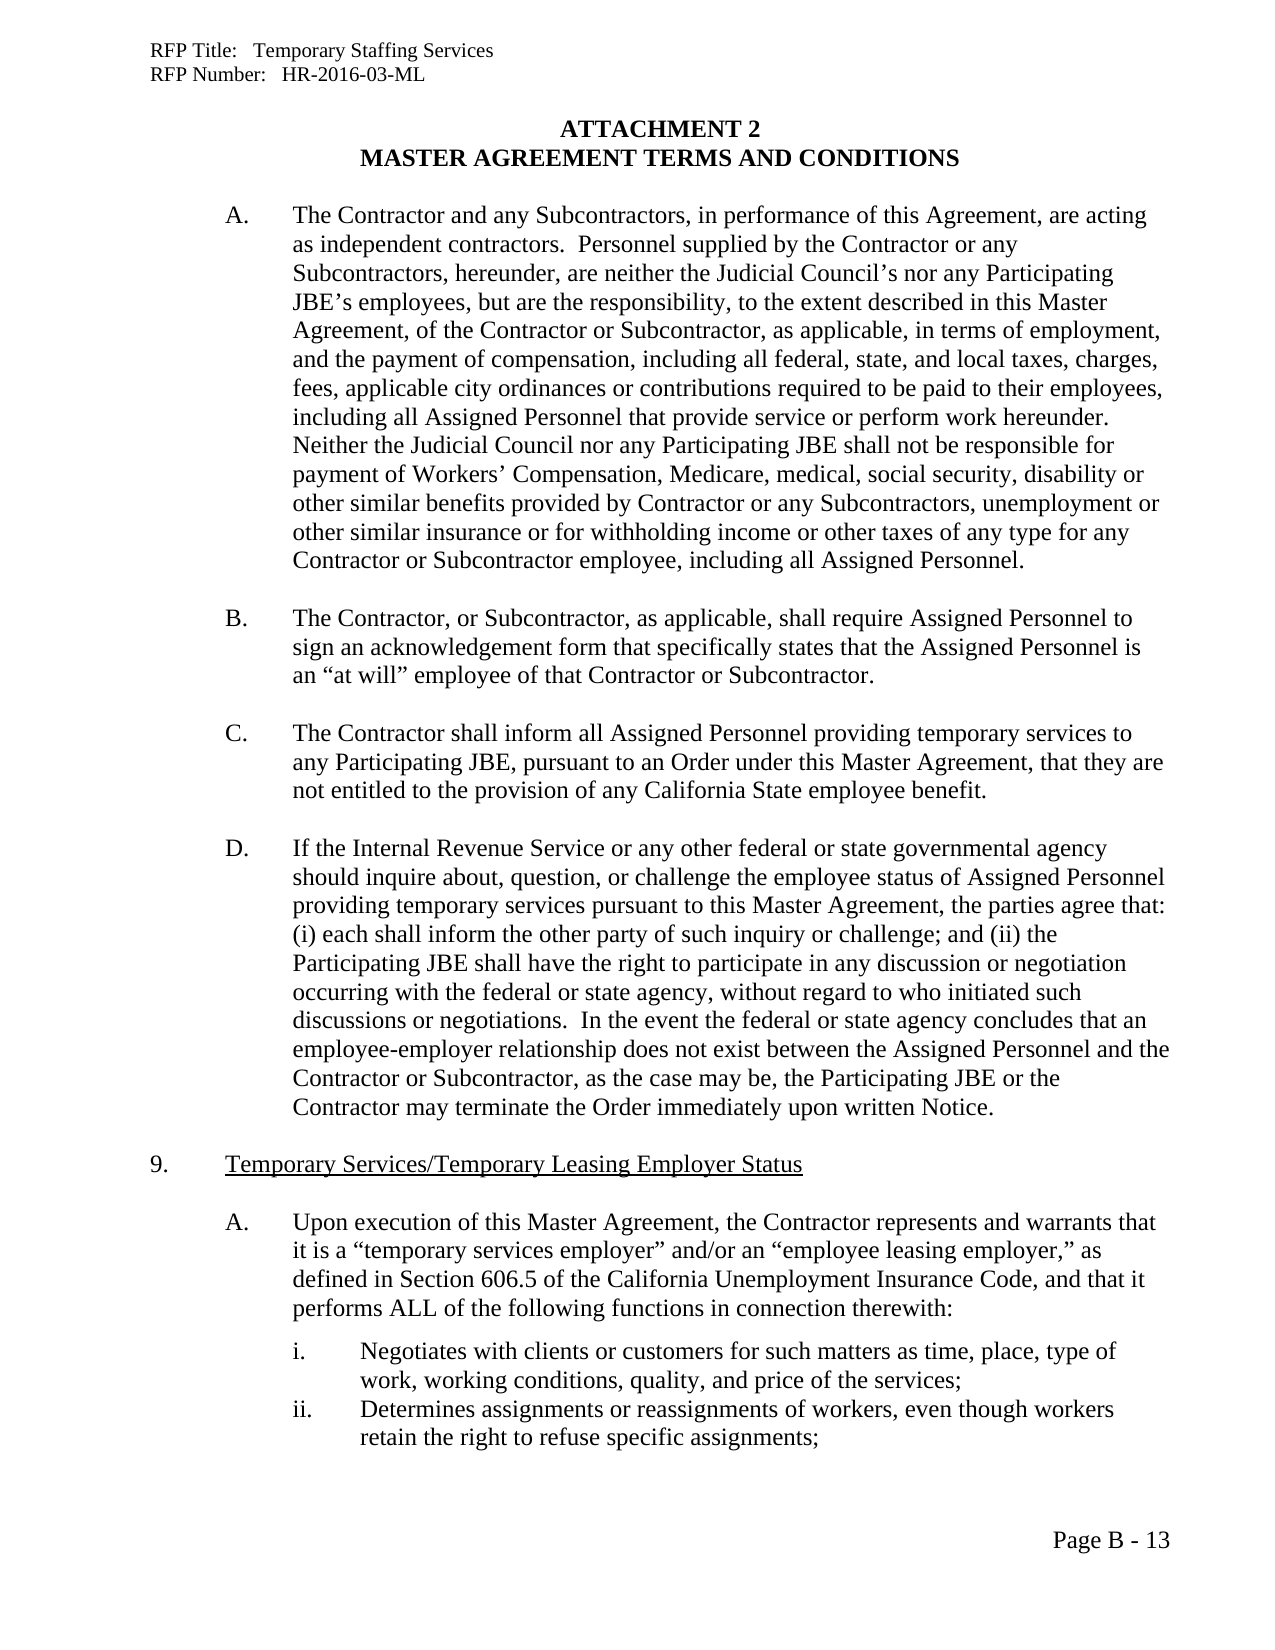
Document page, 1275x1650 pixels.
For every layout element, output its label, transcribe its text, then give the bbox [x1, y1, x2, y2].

text The Contractor and any Subcontractors, in performance of this Agreement, are acting as independent contractors. Personnel supplied by the Contractor or any Subcontractors, hereunder, are neither the Judicial Council’s nor any Participating JBE’s employees, but are the responsibility, to the extent described in this Master Agreement, of the Contractor or Subcontractor, as applicable, in terms of employment, and the payment of compensation, including all federal, state, and local taxes, charges, fees, applicable city ordinances or contributions required to be paid to their employees, including all Assigned Personnel that provide service or perform work hereunder. Neither the Judicial Council nor any Participating JBE shall not be responsible for payment of Workers’ Compensation, Medicare, medical, social security, disability or other similar benefits provided by Contractor or any Subcontractors, unemployment or other similar insurance or for withholding income or other taxes of any type for any Contractor or Subcontractor employee, including all Assigned Personnel. [225, 201, 1170, 574]
text Temporary Services/Temporary Leasing Employer Status [150, 1149, 1170, 1178]
text The Contractor, or Subcontractor, as applicable, shall require Assigned Personnel to sign an acknowledgement form that specifically states that the Assigned Personnel is an “at will” employee of that Contractor or Subcontractor. [225, 603, 1170, 689]
text The Contractor shall inform all Assigned Personnel providing temporary services to any Participating JBE, pursuant to an Order under this Master Agreement, that they are not entitled to the provision of any California State employee benefit. [225, 718, 1170, 804]
text Upon execution of this Master Agreement, the Contractor represents and warrants that it is a “temporary services employer” and/or an “employee leasing employer,” as defined in Section 606.5 of the California Unemployment Insurance Code, and that it performs ALL of the following functions in connection therewith: [225, 1207, 1170, 1322]
text Determines assignments or reassignments of workers, even though workers retain the right to refuse specific assignments; [292, 1394, 1151, 1451]
text Negotiates with clients or customers for such matters as time, place, type of work, working conditions, quality, and price of the services; [292, 1336, 1151, 1394]
text If the Internal Revenue Service or any other federal or state governmental agency should inquire about, question, or challenge the employee status of Assigned Personnel providing temporary services pursuant to this Master Agreement, the parties agree that: (i) each shall inform the other party of such inquiry or challenge; and (ii) the Participating JBE shall have the right to participate in any discussion or negotiation occurring with the federal or state agency, without regard to who initiated such discussions or negotiations. In the event the federal or state agency concludes that an employee-employer relationship does not exist between the Assigned Personnel and the Contractor or Subcontractor, as the case may be, the Participating JBE or the Contractor may terminate the Order immediately upon written Notice. [225, 833, 1170, 1121]
